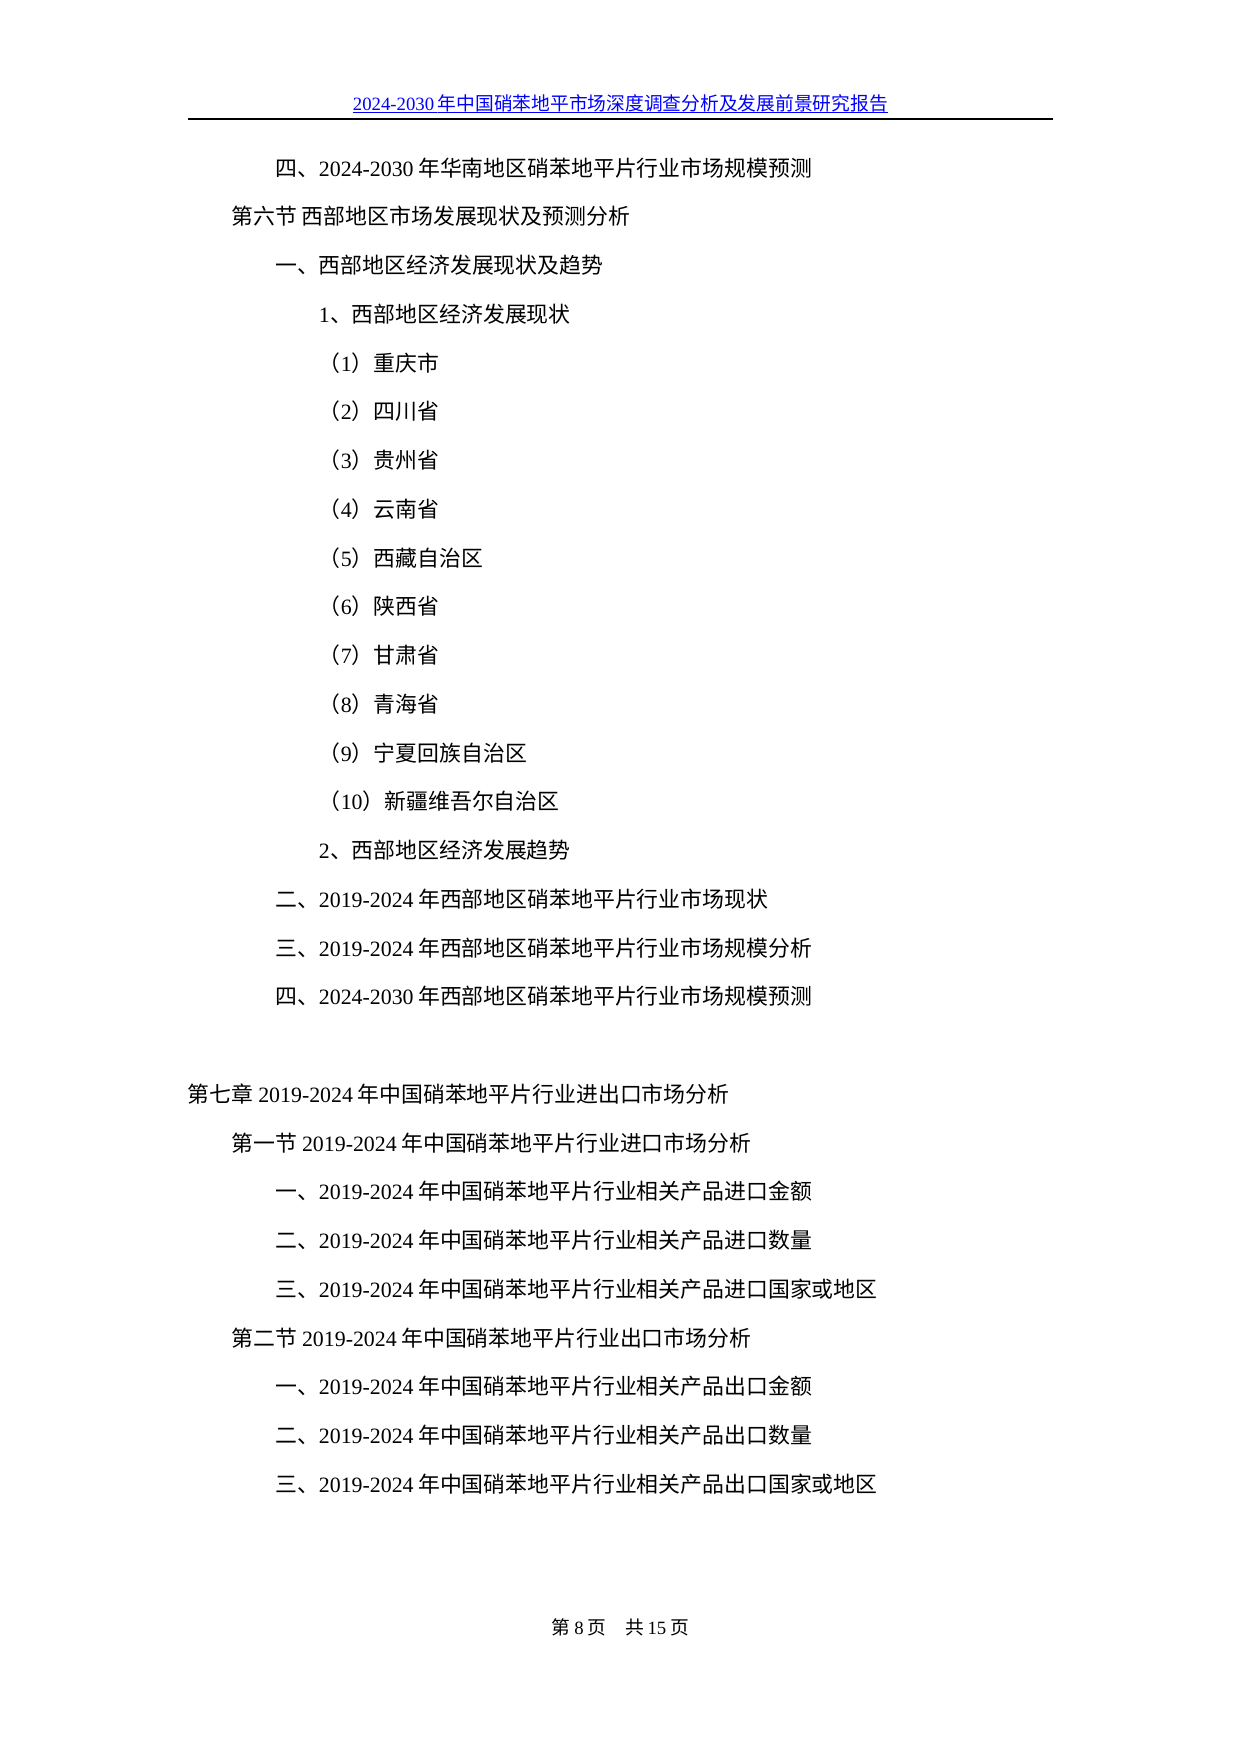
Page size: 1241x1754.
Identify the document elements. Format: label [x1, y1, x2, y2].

text [187, 150, 1053, 1499]
